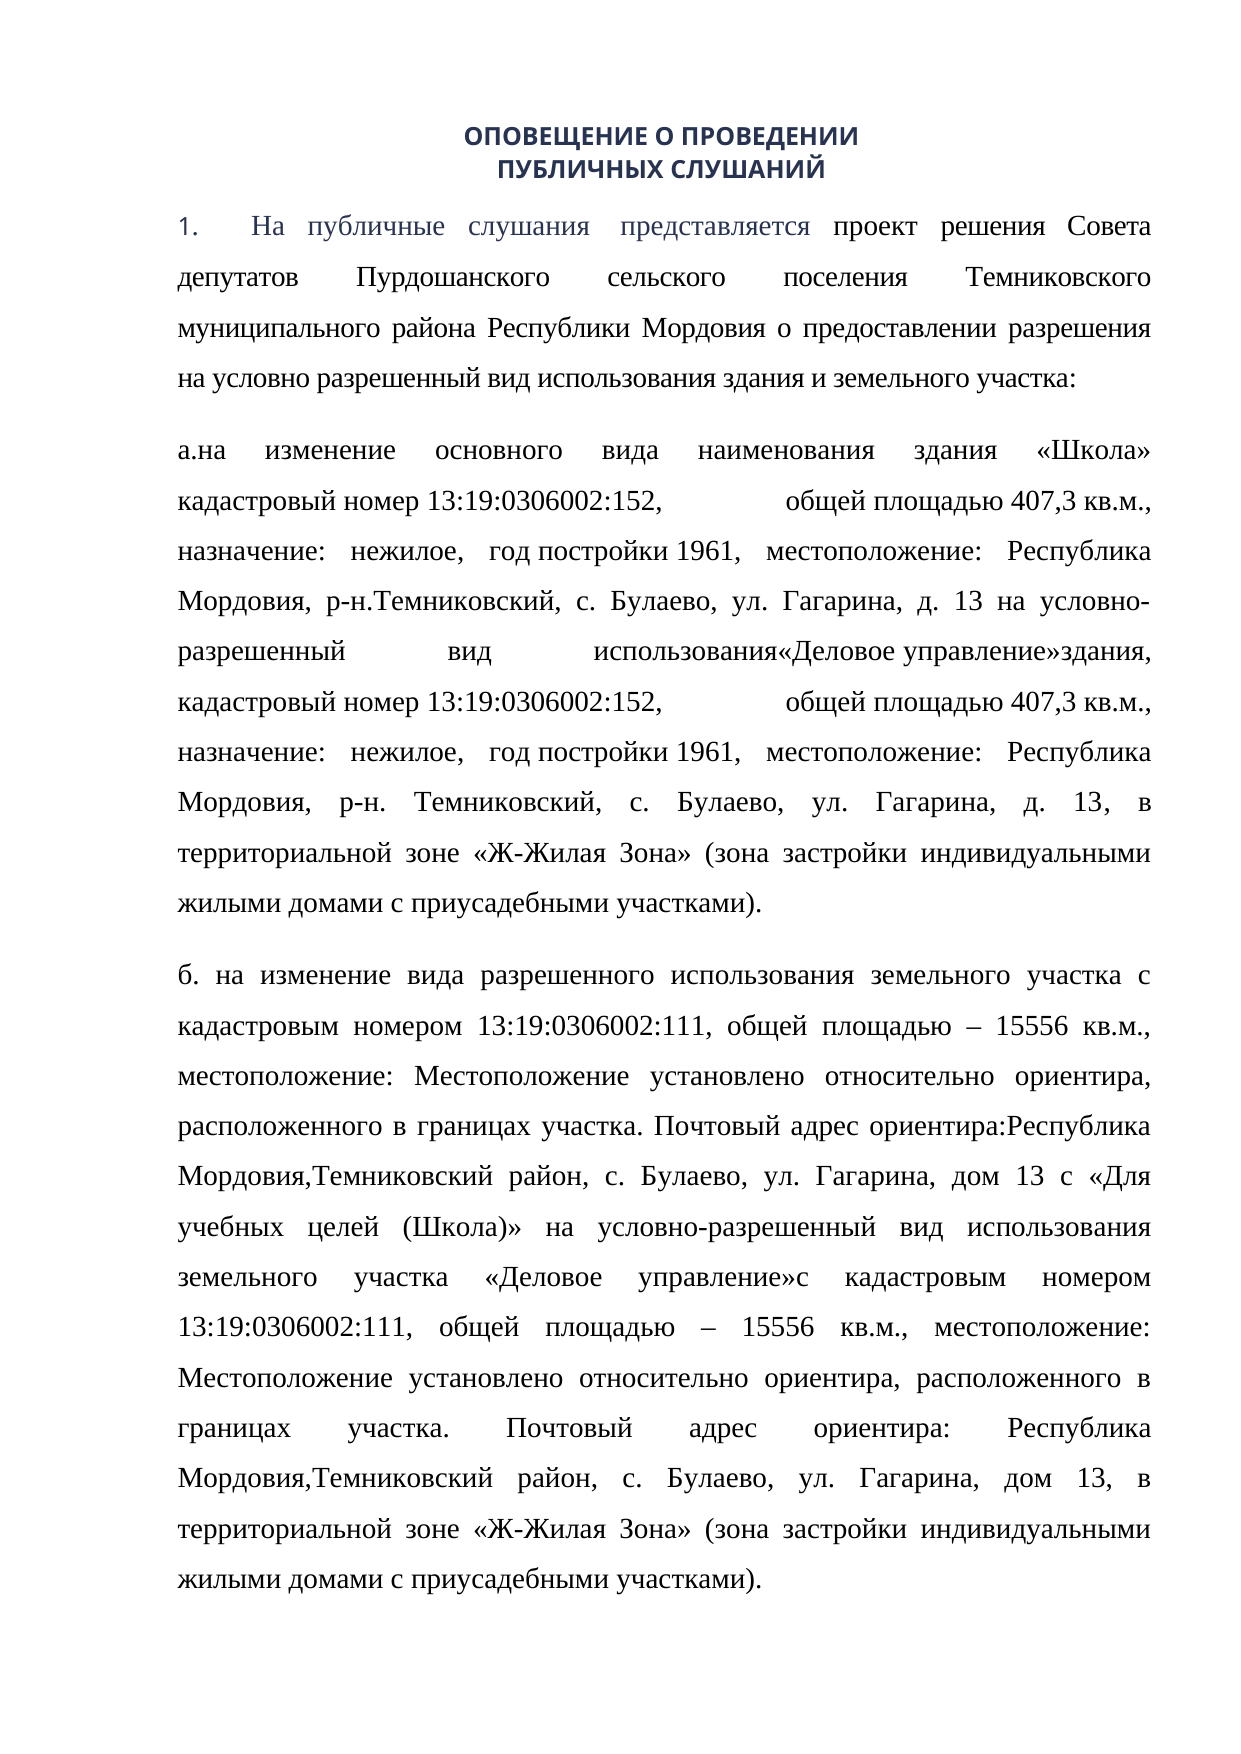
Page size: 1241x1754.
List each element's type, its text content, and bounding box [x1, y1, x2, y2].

text а.на изменение основного вида наименования здания «Школа» кадастровый номер 13:19:0306002:152, общей площадью 407,3 кв.м., назначение: нежилое, год постройки 1961, местоположение: Республика Мордовия, р-н.Темниковский, с. Булаево, ул. Гагарина, д. 13 на условно-разрешенный вид использования«Деловое управление»здания, кадастровый номер 13:19:0306002:152, общей площадью 407,3 кв.м., назначение: нежилое, год постройки 1961, местоположение: Республика Мордовия, р-н. Темниковский, с. Булаево, ул. Гагарина, д. 13, в территориальной зоне «Ж-Жилая Зона» (зона застройки индивидуальными жилыми домами с приусадебными участками). [177, 432, 1152, 919]
text б. на изменение вида разрешенного использования земельного участка с кадастровым номером 13:19:0306002:111, общей площадью – 15556 кв.м., местоположение: Местоположение установлено относительно ориентира, расположенного в границах участка. Почтовый адрес ориентира:Республика Мордовия,Темниковский район, с. Булаево, ул. Гагарина, дом 13 с «Для учебных целей (Школа)» на условно-разрешенный вид использования земельного участка «Деловое управление»с кадастровым номером 13:19:0306002:111, общей площадью – 15556 кв.м., местоположение: Местоположение установлено относительно ориентира, расположенного в границах участка. Почтовый адрес ориентира: Республика Мордовия,Темниковский район, с. Булаево, ул. Гагарина, дом 13, в территориальной зоне «Ж-Жилая Зона» (зона застройки индивидуальными жилыми домами с приусадебными участками). [177, 957, 1152, 1594]
text ОПОВЕЩЕНИЕ О ПРОВЕДЕНИИ ПУБЛИЧНЫХ СЛУШАНИЙ [177, 118, 1152, 186]
text 1. На публичные слушания представляется проект решения Совета депутатов Пурдошанского сельского поселения Темниковского муниципального района Республики Мордовия о предоставлении разрешения на условно разрешенный вид использования здания и земельного участка: [177, 208, 1152, 394]
